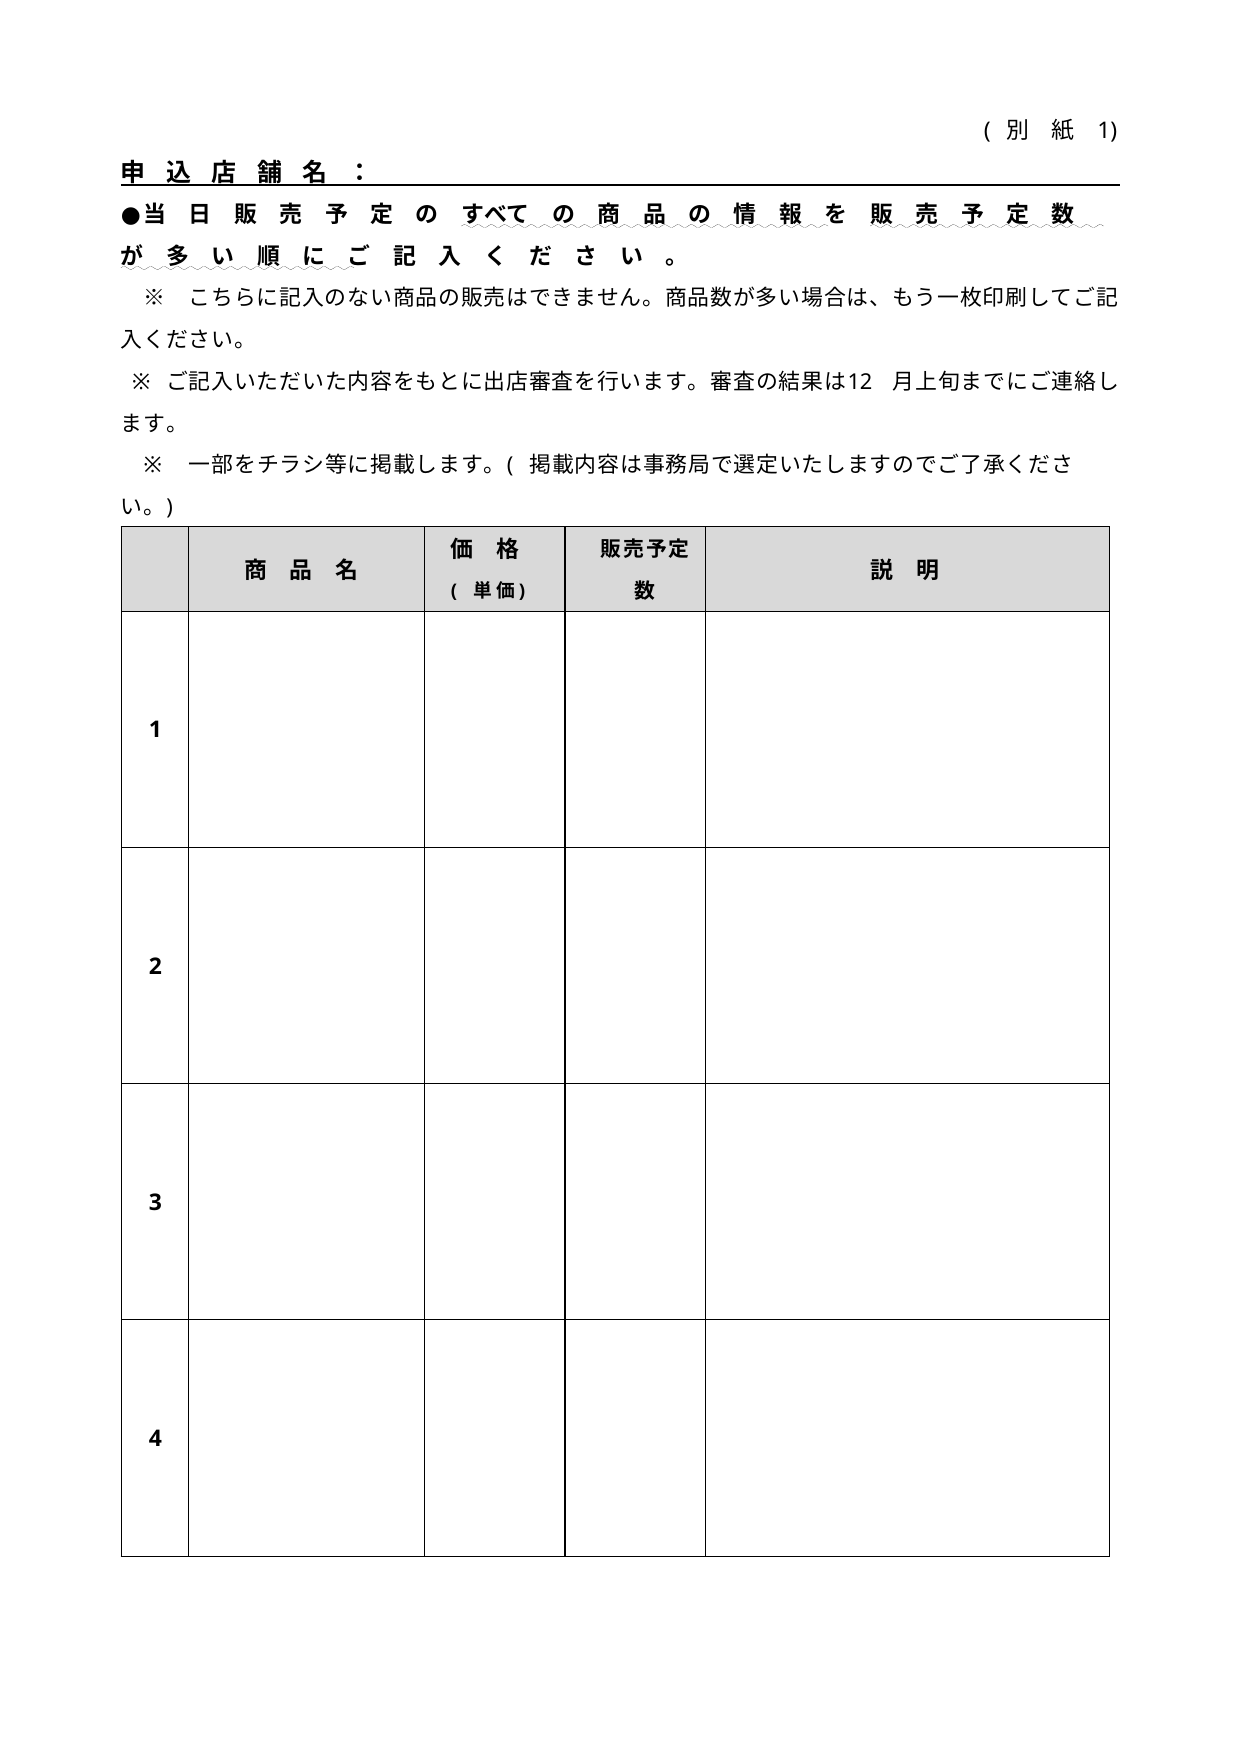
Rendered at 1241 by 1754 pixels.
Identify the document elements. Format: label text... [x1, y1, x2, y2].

table_cell [566, 848, 705, 1083]
table_cell [189, 612, 424, 847]
table_cell [706, 612, 1109, 847]
table_cell [566, 1320, 705, 1556]
table_cell [706, 1320, 1109, 1556]
table_cell 3 [122, 1084, 188, 1319]
text ※ ご記入いただいた内容をもとに出店審査を行います。審査の結果は12月上旬までにご連絡します。 [121, 359, 1120, 442]
table_header [122, 527, 188, 611]
table_cell 4 [122, 1320, 188, 1556]
table_header 販売予定数 [566, 527, 705, 611]
text ※ 一部をチラシ等に掲載します。(掲載内容は事務局で選定いたしますのでご了承ください。) [121, 442, 1120, 526]
text ●当日販売予定のすべての商品の情報を販売予定数が多い順にご記入ください。 [121, 192, 1120, 275]
table_cell [189, 1320, 424, 1556]
text (別紙1) [121, 108, 1120, 150]
table_cell [425, 1320, 564, 1556]
table_cell [189, 848, 424, 1083]
table_header 価格 (単価) [425, 527, 564, 611]
table_header 商品名 [189, 527, 424, 611]
text ※ こちらに記入のない商品の販売はできません。商品数が多い場合は、もう一枚印刷してご記入ください。 [121, 275, 1120, 359]
table_cell [425, 612, 564, 847]
table_cell [425, 1084, 564, 1319]
text 申込店舗名： [121, 150, 1120, 184]
table_cell [706, 1084, 1109, 1319]
table_header 説明 [706, 527, 1109, 611]
table_cell [189, 1084, 424, 1319]
table_cell 1 [122, 612, 188, 847]
table_cell 2 [122, 848, 188, 1083]
table_cell [425, 848, 564, 1083]
table_cell [566, 612, 705, 847]
table_cell [706, 848, 1109, 1083]
table_cell [566, 1084, 705, 1319]
